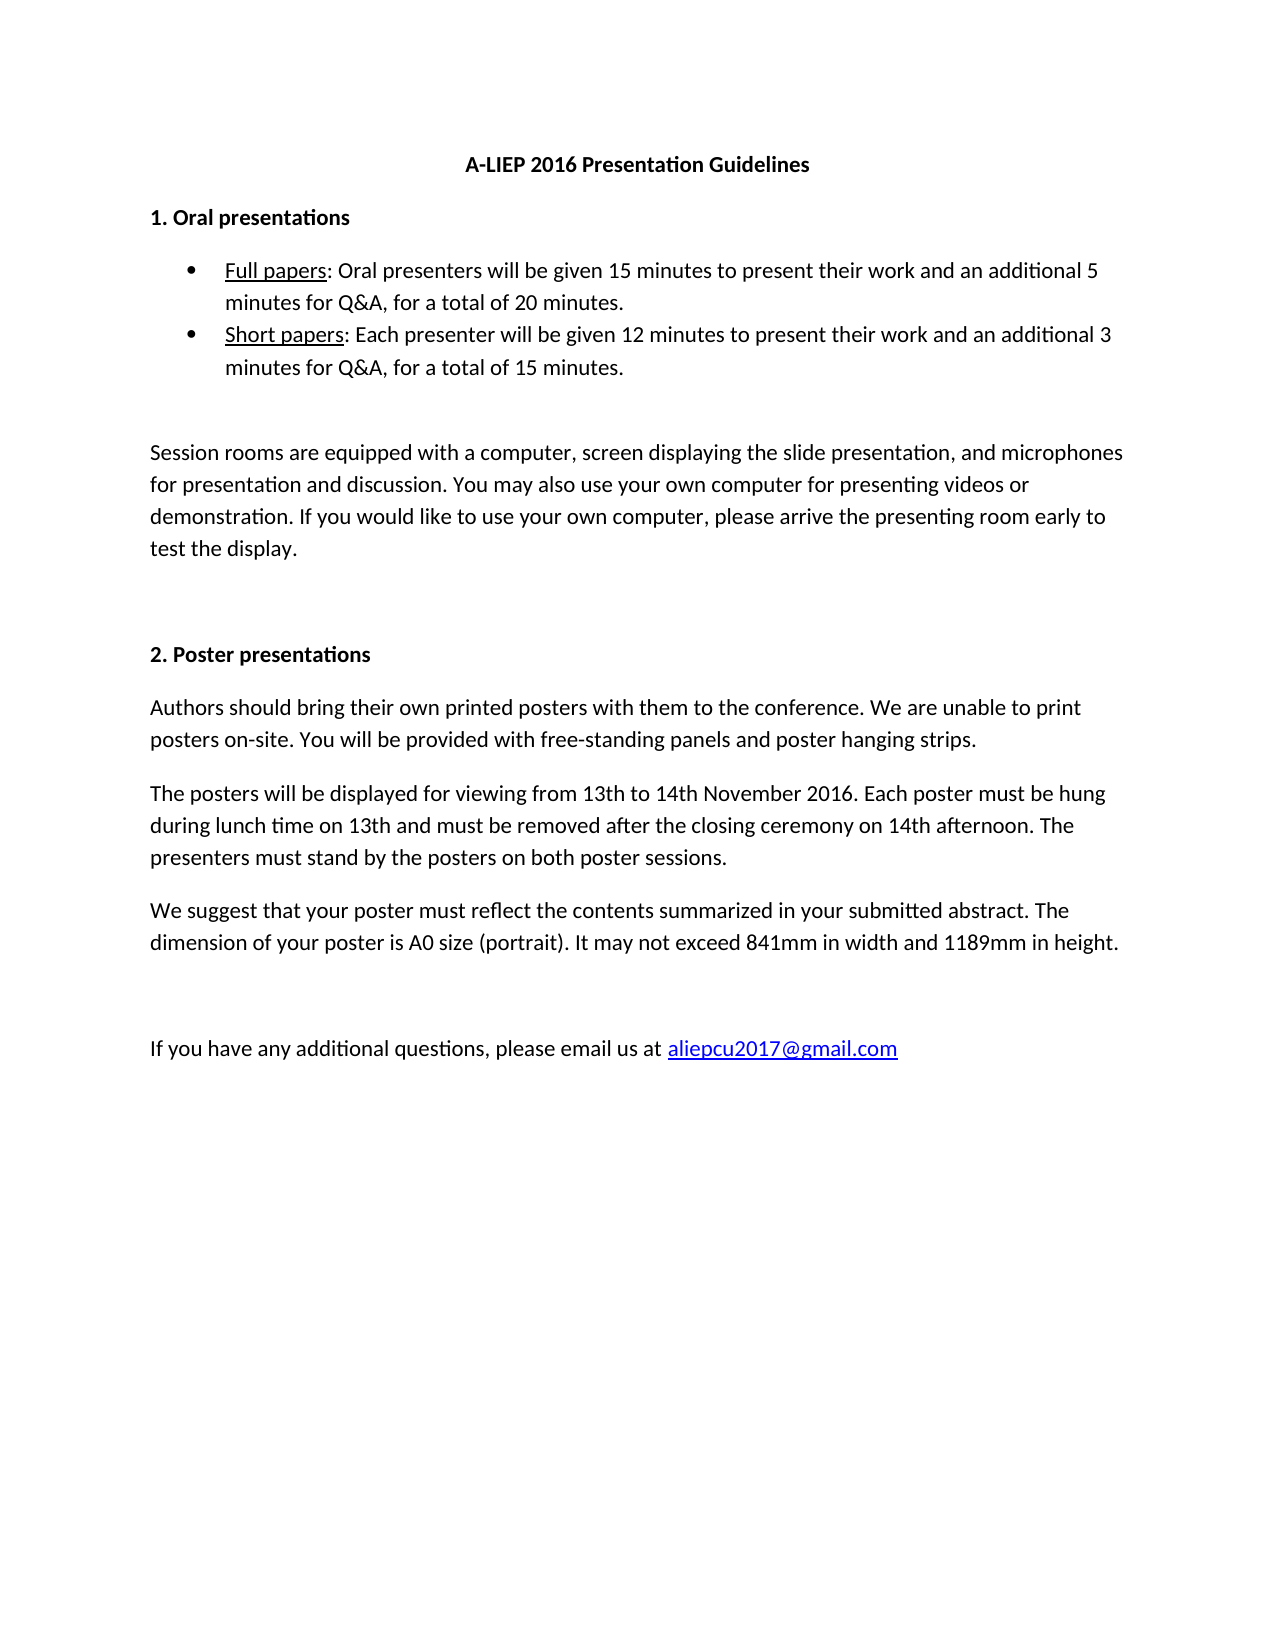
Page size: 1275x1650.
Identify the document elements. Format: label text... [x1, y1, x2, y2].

list Full papers: Oral presenters will be given 15 minutes to present their work and an additional 5 minutes for Q&A, for a total of 20 minutes. [187, 256, 1125, 316]
text 2. Poster presentations [150, 640, 1125, 668]
text The posters will be displayed for viewing from 13th to 14th November 2016. Each poster must be hung during lunch time on 13th and must be removed after the closing ceremony on 14th afternoon. The presenters must stand by the posters on both poster sessions. [150, 779, 1125, 871]
text 1. Oral presentations [150, 203, 1125, 231]
list Short papers: Each presenter will be given 12 minutes to present their work and an additional 3 minutes for Q&A, for a total of 15 minutes. [187, 320, 1125, 381]
text Session rooms are equipped with a computer, screen displaying the slide presentation, and microphones for presentation and discussion. You may also use your own computer for presenting videos or demonstration. If you would like to use your own computer, please arrive the presenting room early to test the display. [150, 438, 1125, 562]
text If you have any additional questions, please email us at aliepcu2017@gmail.com [150, 1034, 1125, 1062]
text We suggest that your poster must reflect the contents summarized in your submitted abstract. The dimension of your poster is A0 size (portrait). It may not exceed 841mm in width and 1189mm in height. [150, 896, 1125, 956]
text A-LIEP 2016 Presentation Guidelines [150, 150, 1125, 178]
text Authors should bring their own printed posters with them to the conference. We are unable to print posters on-site. You will be provided with free-standing panels and poster hanging strips. [150, 693, 1125, 754]
